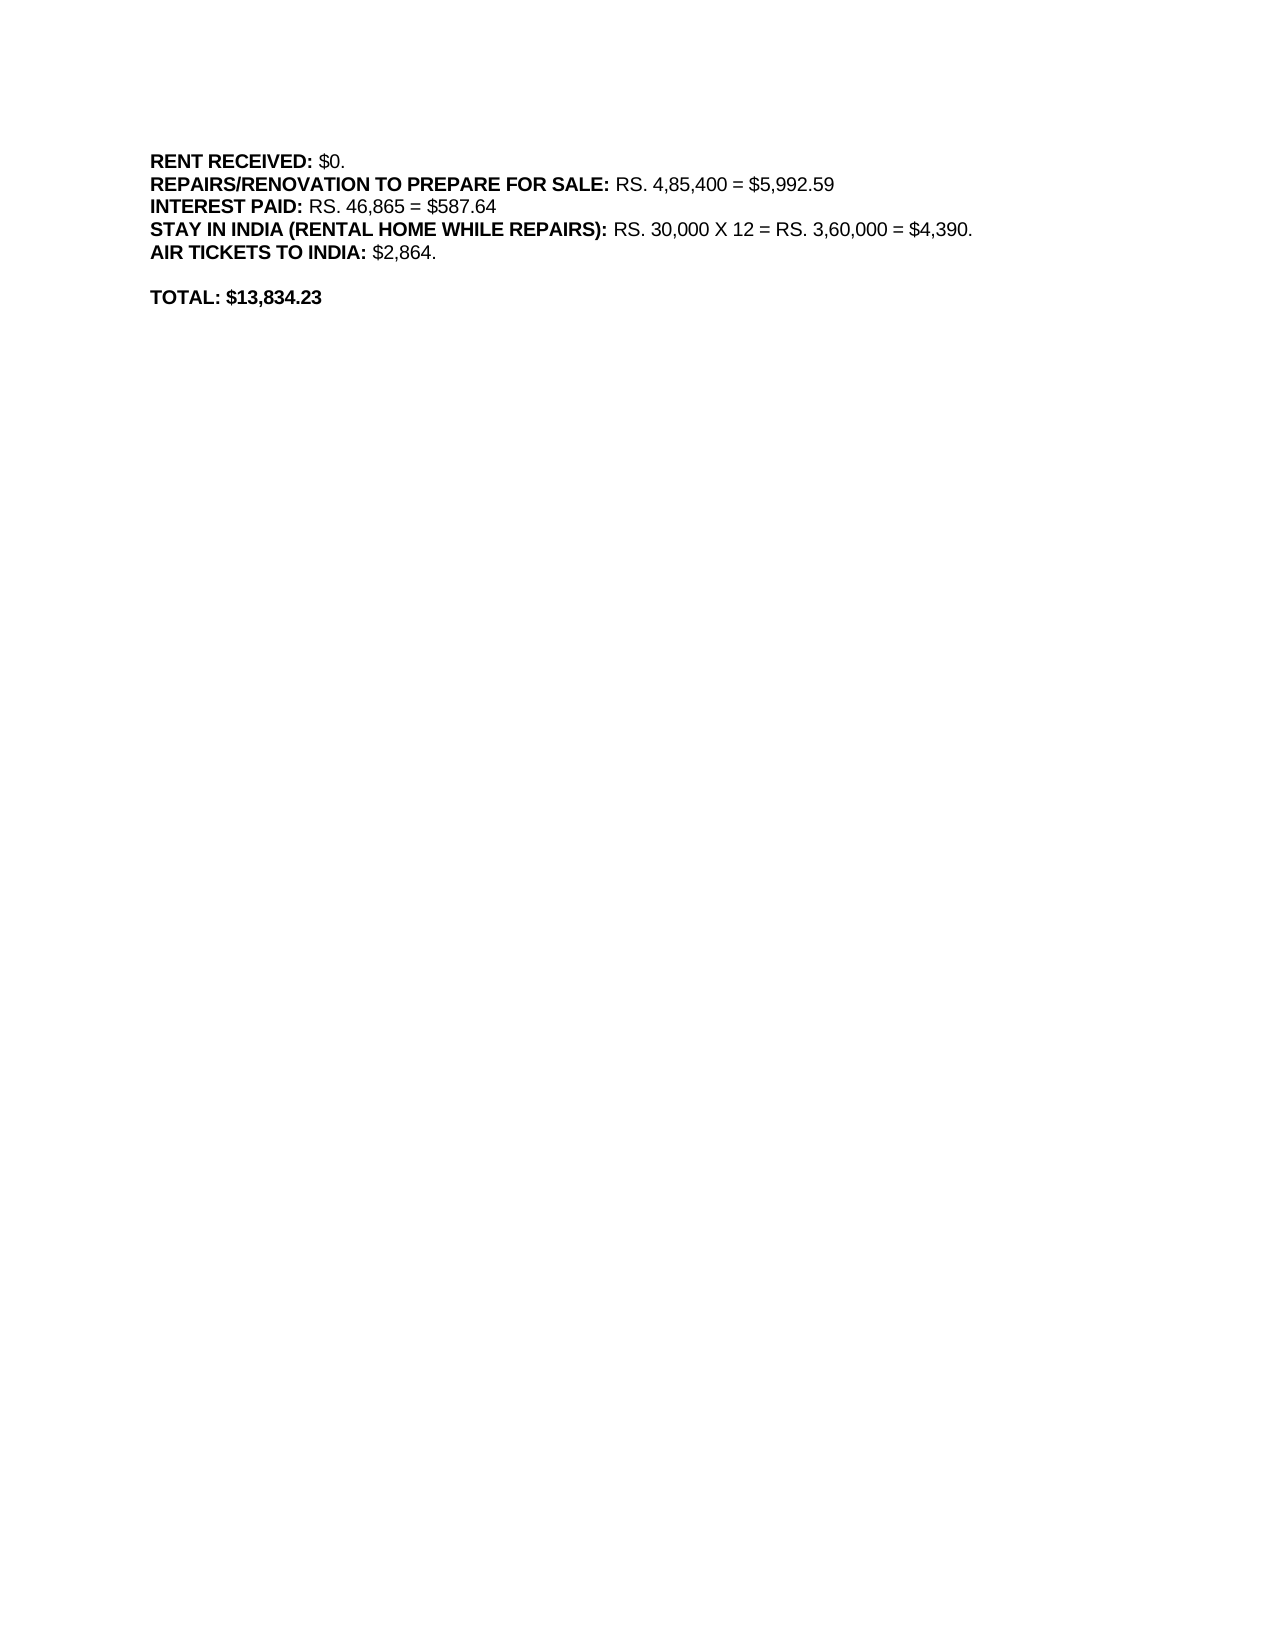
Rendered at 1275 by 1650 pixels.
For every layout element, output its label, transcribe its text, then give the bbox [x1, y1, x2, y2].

text RENT RECEIVED: $0. [150, 150, 1125, 173]
text TOTAL: $13,834.23 [150, 286, 1125, 309]
text REPAIRS/RENOVATION TO PREPARE FOR SALE: RS. 4,85,400 = $5,992.59 [150, 173, 1125, 195]
text AIR TICKETS TO INDIA: $2,864. [150, 241, 1125, 263]
text INTEREST PAID: RS. 46,865 = $587.64 [150, 195, 1125, 218]
text STAY IN INDIA (RENTAL HOME WHILE REPAIRS): RS. 30,000 X 12 = RS. 3,60,000 = $4,390. [150, 218, 1125, 241]
